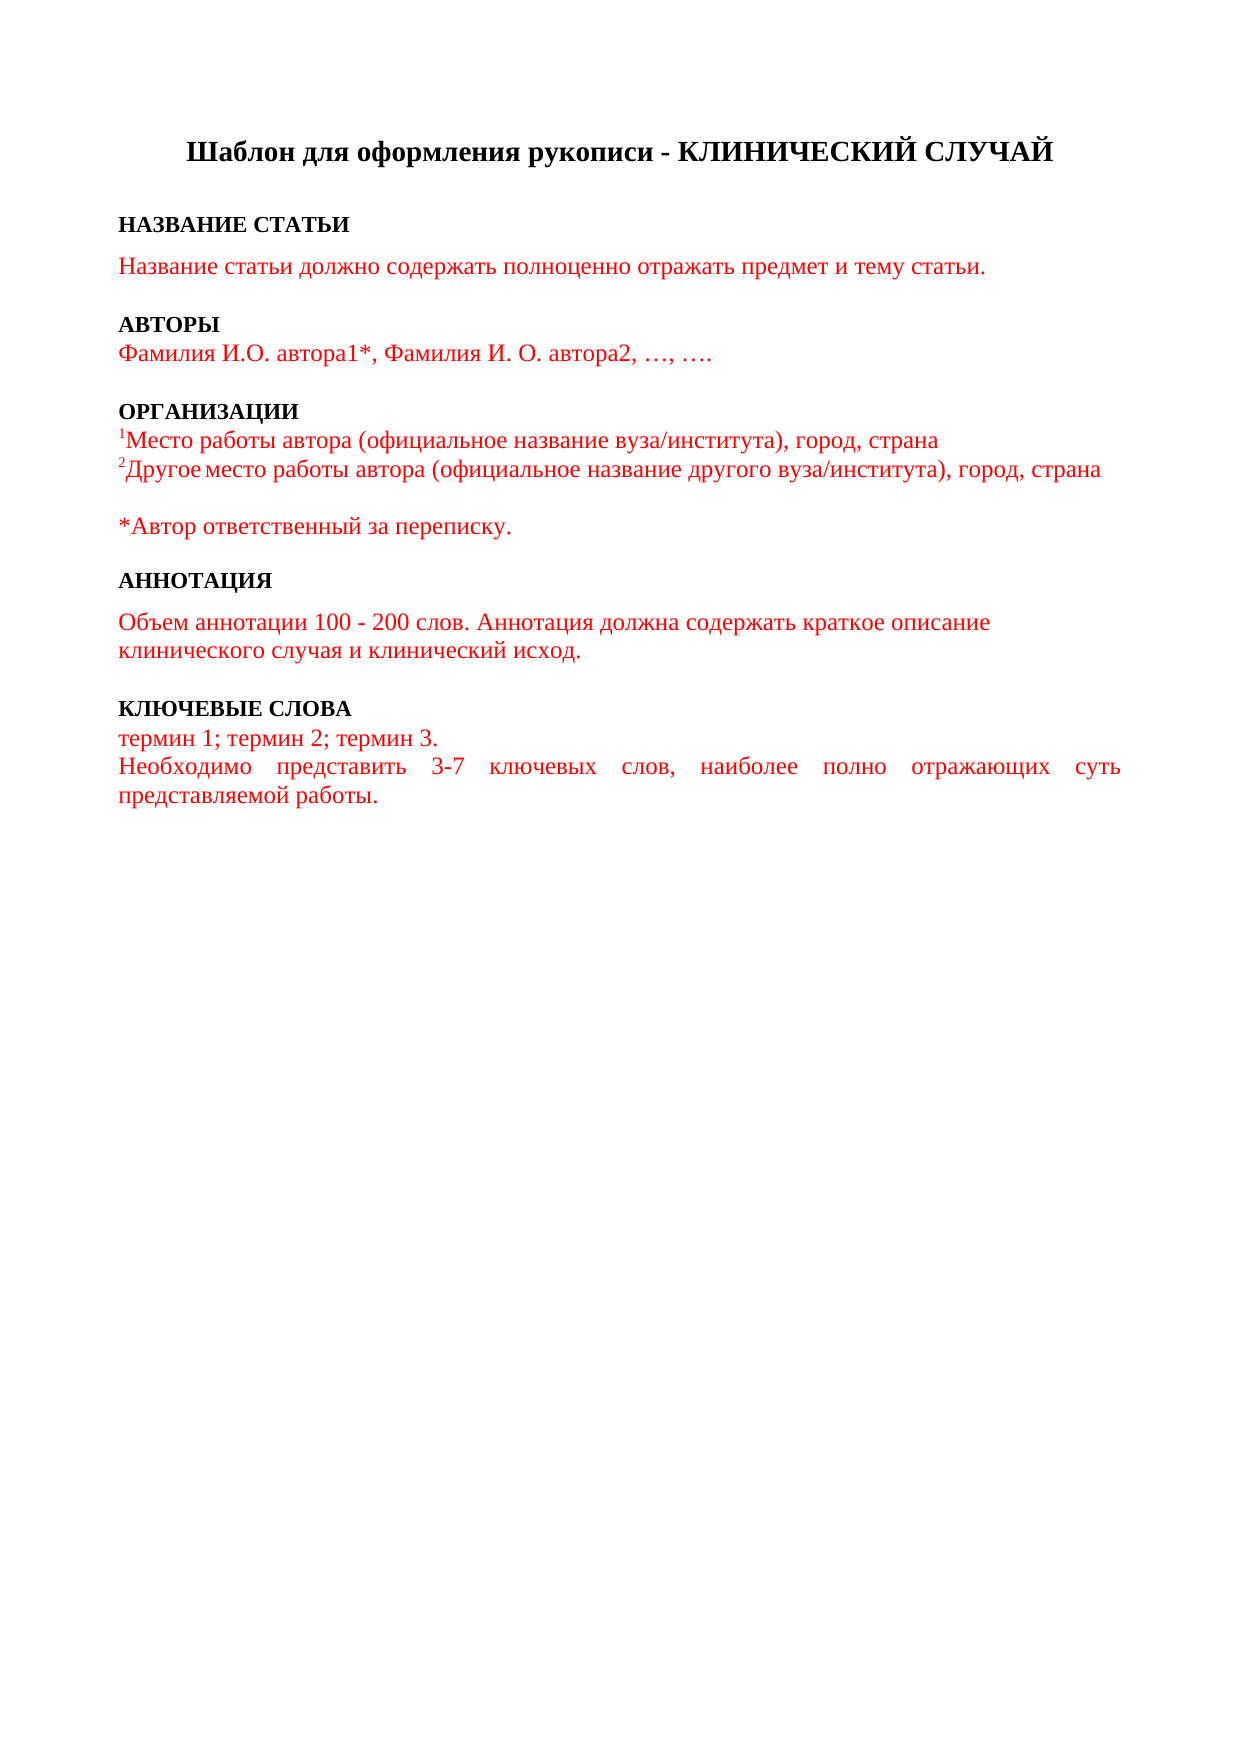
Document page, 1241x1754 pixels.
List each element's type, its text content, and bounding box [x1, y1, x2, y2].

list 2Другое место работы автора (официальное название другого вуза/института), город, страна [118, 454, 1122, 483]
text Ключевые слова [118, 693, 1122, 723]
text Объем аннотации 100 - 200 слов. Аннотация должна содержать краткое описание клинического случая и клинический исход. [118, 607, 1122, 664]
subtitle Название статьи [118, 209, 1122, 238]
text Необходимо представить 3-7 ключевых слов, наиболее полно отражающих суть представляемой работы. [118, 751, 1122, 809]
text термин 1; термин 2; термин 3. [118, 723, 1122, 751]
list *Автор ответственный за переписку. [118, 511, 1122, 540]
subtitle аннотация [118, 565, 1122, 594]
list 1Место работы автора (официальное название вуза/института), город, страна [118, 425, 1122, 454]
subtitle Шаблон для оформления рукописи - КЛИНИЧЕСКИЙ СЛУЧАЙ [118, 134, 1122, 168]
list Фамилия И.О. автора1*, Фамилия И. О. автора2, …, …. [118, 338, 1122, 367]
text Название статьи должно содержать полноценно отражать предмет и тему статьи. [118, 251, 1122, 280]
text Организации [118, 396, 1122, 425]
text Авторы [118, 309, 1122, 338]
